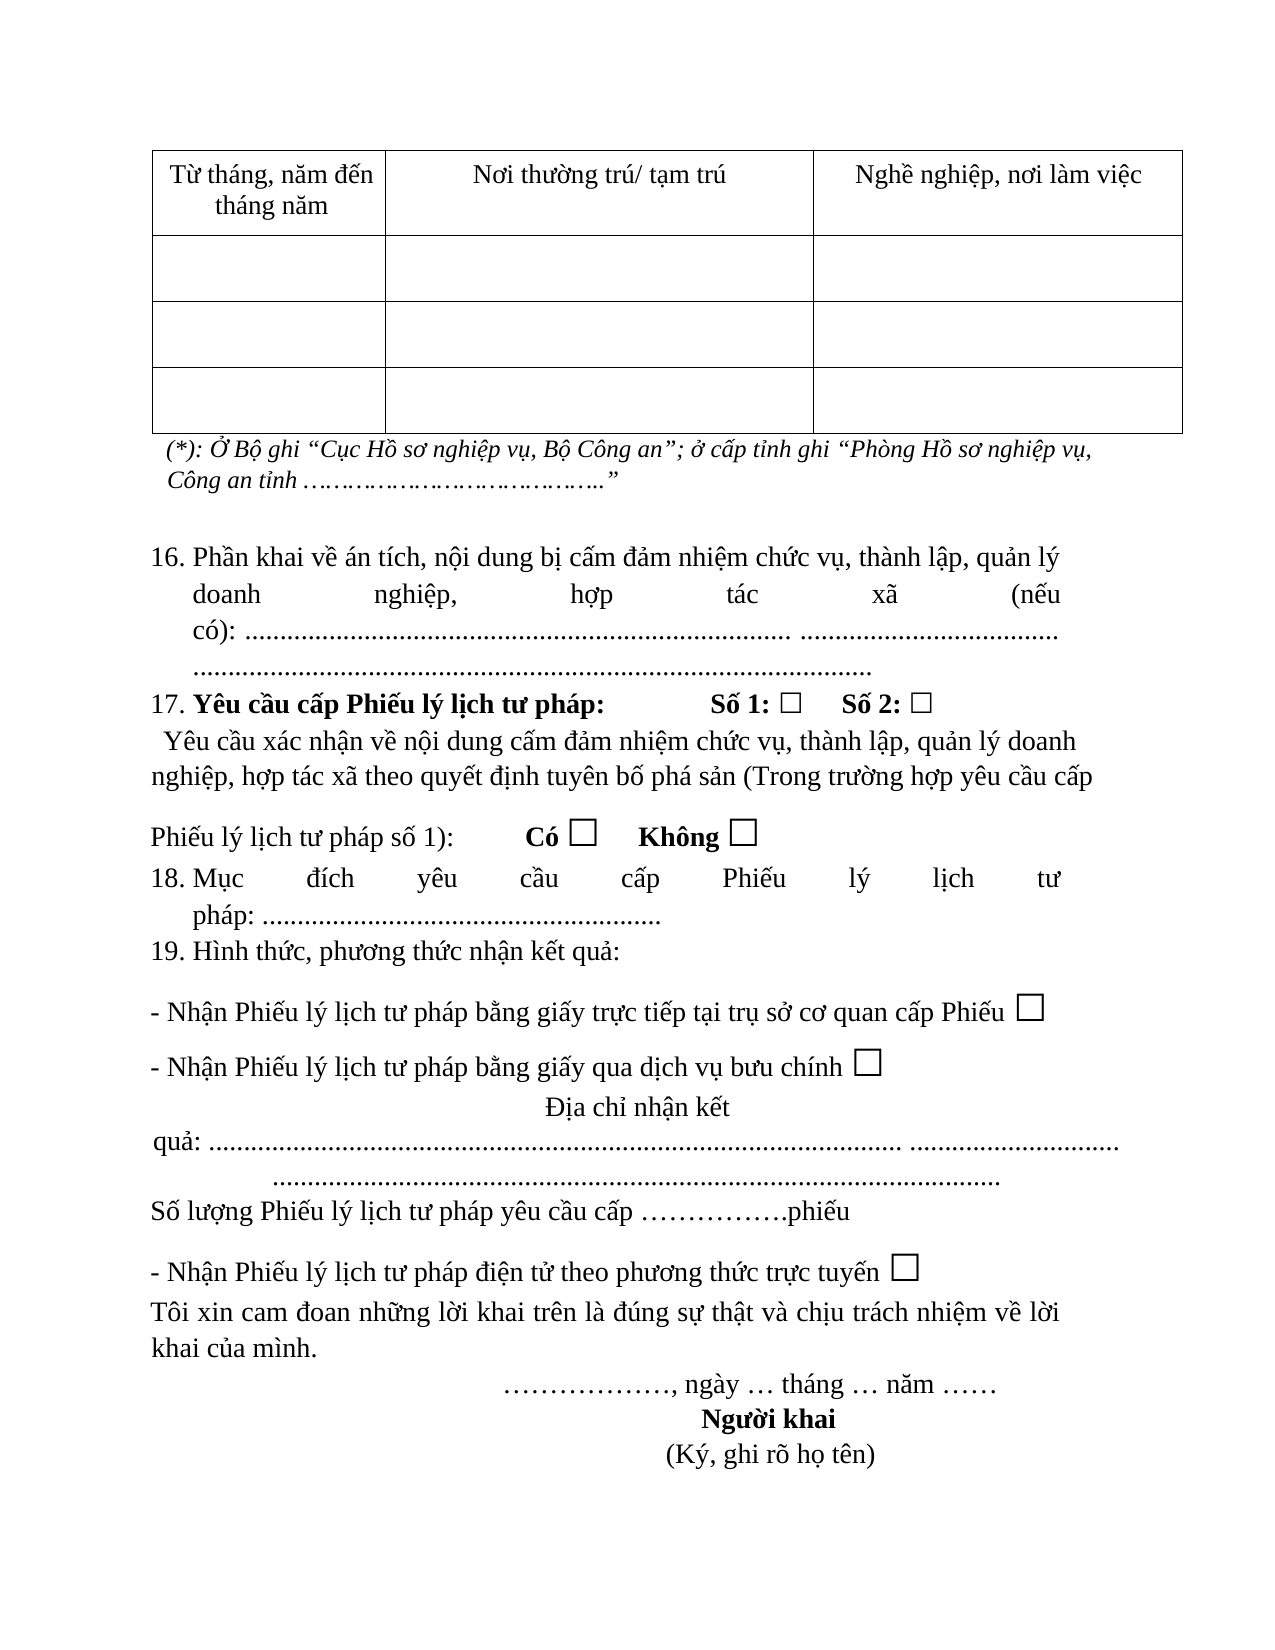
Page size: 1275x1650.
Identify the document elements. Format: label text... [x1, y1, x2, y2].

list Phần khai về án tích, nội dung bị cấm đảm nhiệm chức vụ, thành lập, quản lý doanh nghiệp, hợp tác xã (nếu có): .............................................................................. ...................................................................................................................................... [150, 540, 1061, 682]
list Nhận Phiếu lý lịch tư pháp điện tử theo phương thức trực tuyến ☐ [150, 1245, 1125, 1291]
table_cell [153, 368, 385, 433]
table_cell [814, 368, 1182, 433]
table_cell [386, 236, 813, 301]
list Nhận Phiếu lý lịch tư pháp bằng giấy trực tiếp tại trụ sở cơ quan cấp Phiếu ☐ [150, 985, 1125, 1031]
list Nhận Phiếu lý lịch tư pháp bằng giấy qua dịch vụ bưu chính ☐ [150, 1040, 1125, 1086]
table_cell [153, 236, 385, 301]
text Người khai [412, 1402, 1125, 1434]
text Phiếu lý lịch tư pháp số 1): Có ☐ Không ☐ [150, 810, 1061, 856]
table_cell [386, 302, 813, 367]
text Địa chỉ nhận kết quả: ................................................................................................... ...................................................................................................................................... [150, 1090, 1125, 1191]
text (*): Ở Bộ ghi “Cục Hồ sơ nghiệp vụ, Bộ Công an”; ở cấp tỉnh ghi “Phòng Hồ sơ nghiệp vụ, Công an tỉnh …………………………………..” [166, 434, 1125, 493]
list Yêu cầu cấp Phiếu lý lịch tư pháp: Số 1: ☐ Số 2: ☐ [150, 686, 1061, 720]
table_cell [153, 302, 385, 367]
table_header Nơi thường trú/ tạm trú [386, 151, 813, 235]
table_cell [814, 302, 1182, 367]
table_cell [814, 236, 1182, 301]
text (Ký, ghi rõ họ tên) 4 [150, 1437, 1116, 1469]
list Hình thức, phương thức nhận kết quả: [150, 934, 1061, 966]
text Tôi xin cam đoan những lời khai trên là đúng sự thật và chịu trách nhiệm về lời khai của mình. [150, 1294, 1061, 1363]
text ………………, ngày … tháng … năm …… [150, 1367, 998, 1399]
table_header Nghề nghiệp, nơi làm việc [814, 151, 1182, 235]
list Mục đích yêu cầu cấp Phiếu lý lịch tư pháp: ......................................................... [150, 861, 1061, 930]
table_cell [386, 368, 813, 433]
text Yêu cầu xác nhận về nội dung cấm đảm nhiệm chức vụ, thành lập, quản lý doanh nghiệp, hợp tác xã theo quyết định tuyên bố phá sản (Trong trường hợp yêu cầu cấp [150, 724, 1125, 791]
text Số lượng Phiếu lý lịch tư pháp yêu cầu cấp …………….phiếu [150, 1194, 1125, 1226]
table_header Từ tháng, năm đến tháng năm [153, 151, 385, 235]
